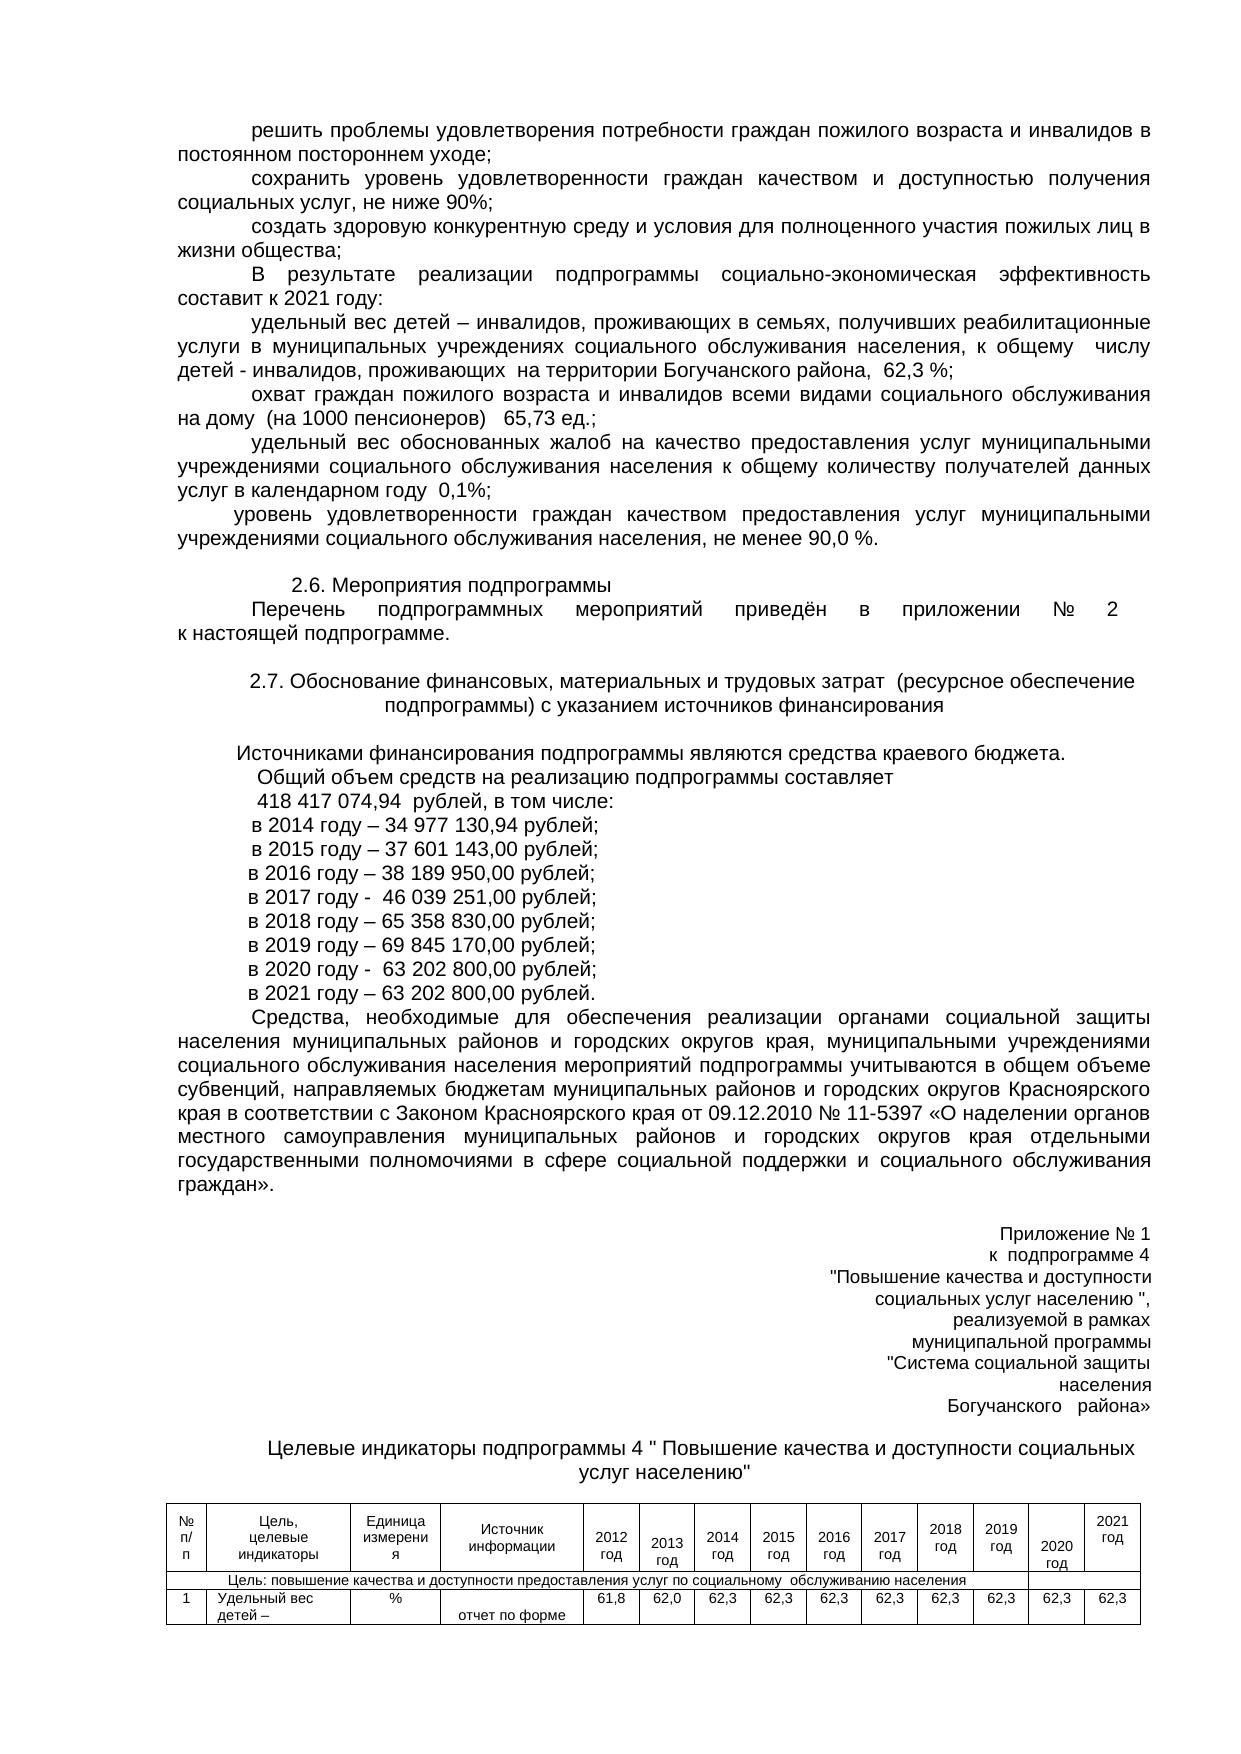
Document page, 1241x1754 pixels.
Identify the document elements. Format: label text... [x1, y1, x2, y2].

table_cell 62,3 [807, 1590, 861, 1623]
table_cell 62,3 [974, 1590, 1028, 1623]
text решить проблемы удовлетворения потребности граждан пожилого возраста и инвалидов в постоянном постороннем уходе; [177, 118, 1152, 166]
text сохранить уровень удовлетворенности граждан качеством и доступностью получения социальных услуг, не ниже 90%; [177, 166, 1152, 214]
table_header 2019 год [974, 1504, 1028, 1571]
text реализуемой в рамках муниципальной программы [177, 1309, 1152, 1352]
table_header 2018 год [918, 1504, 973, 1571]
table_header № п/п [167, 1504, 206, 1571]
list удельный вес детей – инвалидов, проживающих в семьях, получивших реабилитационные услуги в муниципальных учреждениях социального обслуживания населения, к общему числу детей - инвалидов, проживающих на территории Богучанского района, 62,3 %; [177, 310, 1152, 382]
text в 2020 году - 63 202 800,00 рублей; [177, 957, 1152, 981]
table_header 2016 год [807, 1504, 861, 1571]
text уровень удовлетворенности граждан качеством предоставления услуг муниципальными учреждениями социального обслуживания населения, не менее 90,0 %. [177, 501, 1152, 549]
text Приложение № 1 [177, 1223, 1152, 1244]
table_cell 62,3 [918, 1590, 973, 1623]
table_header 2014 год [695, 1504, 750, 1571]
table_cell 1 [167, 1590, 206, 1623]
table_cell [207, 1590, 350, 1623]
table_header Источник информации [441, 1504, 583, 1571]
table_cell 62,3 [1029, 1590, 1084, 1623]
text 418 417 074,94 рублей, в том числе: [177, 789, 1152, 813]
table_cell 62,3 [862, 1590, 917, 1623]
list В результате реализации подпрограммы социально-экономическая эффективность составит к 2021 году: [177, 262, 1152, 310]
table_cell 61,8 [584, 1590, 639, 1623]
text в 2015 году – 37 601 143,00 рублей; [177, 837, 1152, 861]
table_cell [441, 1590, 583, 1623]
table_cell [1029, 1572, 1140, 1589]
table_cell 62,3 [695, 1590, 750, 1623]
text 2.6. Мероприятия подпрограммы [177, 573, 1152, 597]
text создать здоровую конкурентную среду и условия для полноценного участия пожилых лиц в жизни общества; [177, 214, 1152, 262]
text Богучанского района» [177, 1395, 1152, 1417]
text к подпрограмме 4 "Повышение качества и доступности [177, 1244, 1152, 1287]
table_header Единица измерения [351, 1504, 440, 1571]
table_header Цель, целевые индикаторы [207, 1504, 350, 1571]
table_cell % [351, 1590, 440, 1623]
text Источниками финансирования подпрограммы являются средства краевого бюджета. [177, 741, 1152, 765]
text в 2021 году – 63 202 800,00 рублей. [177, 981, 1152, 1004]
table_header 2021 год [1085, 1504, 1140, 1571]
text в 2019 году – 69 845 170,00 рублей; [177, 933, 1152, 957]
table_cell 62,0 [640, 1590, 694, 1623]
text социальных услуг населению ", [177, 1287, 1152, 1309]
list охват граждан пожилого возраста и инвалидов всеми видами социального обслуживания на дому (на 1000 пенсионеров) 65,73 ед.; [177, 382, 1152, 429]
text Общий объем средств на реализацию подпрограммы составляет [177, 765, 1152, 789]
table_header 2013 год [640, 1504, 694, 1571]
table_header 2015 год [751, 1504, 806, 1571]
table_header 2012 год [584, 1504, 639, 1571]
list удельный вес обоснованных жалоб на качество предоставления услуг муниципальными учреждениями социального обслуживания населения к общему количеству получателей данных услуг в календарном году 0,1%; [177, 429, 1152, 501]
text в 2017 году - 46 039 251,00 рублей; [177, 885, 1152, 909]
text в 2014 году – 34 977 130,94 рублей; [177, 813, 1152, 837]
table_cell Цель: повышение качества и доступности предоставления услуг по социальному обслуживанию населения [167, 1572, 1028, 1589]
table_cell 62,3 [751, 1590, 806, 1623]
text 2.7. Обоснование финансовых, материальных и трудовых затрат (ресурсное обеспечение подпрограммы) с указанием источников финансирования [177, 669, 1152, 717]
text Средства, необходимые для обеспечения реализации органами социальной защиты населения муниципальных районов и городских округов края, муниципальными учреждениями социального обслуживания населения мероприятий подпрограммы учитываются в общем объеме субвенций, направляемых бюджетам муниципальных районов и городских округов Красноярского края в соответствии с Законом Красноярского края от 09.12.2010 № 11-5397 «О наделении органов местного самоуправления муниципальных районов и городских округов края отдельными государственными полномочиями в сфере социальной поддержки и социального обслуживания граждан». [177, 1004, 1152, 1196]
text в 2016 году – 38 189 950,00 рублей; [177, 861, 1152, 885]
table_header 2017 год [862, 1504, 917, 1571]
table_cell 62,3 [1085, 1590, 1140, 1623]
text в 2018 году – 65 358 830,00 рублей; [177, 909, 1152, 933]
text Целевые индикаторы подпрограммы 4 " Повышение качества и доступности социальных услуг населению" [177, 1436, 1152, 1484]
table_header 2020 год [1029, 1504, 1084, 1571]
text "Система социальной защиты населения [177, 1352, 1152, 1395]
text Перечень подпрограммных мероприятий приведён в приложении № 2 к настоящей подпрограмме. [177, 597, 1152, 645]
